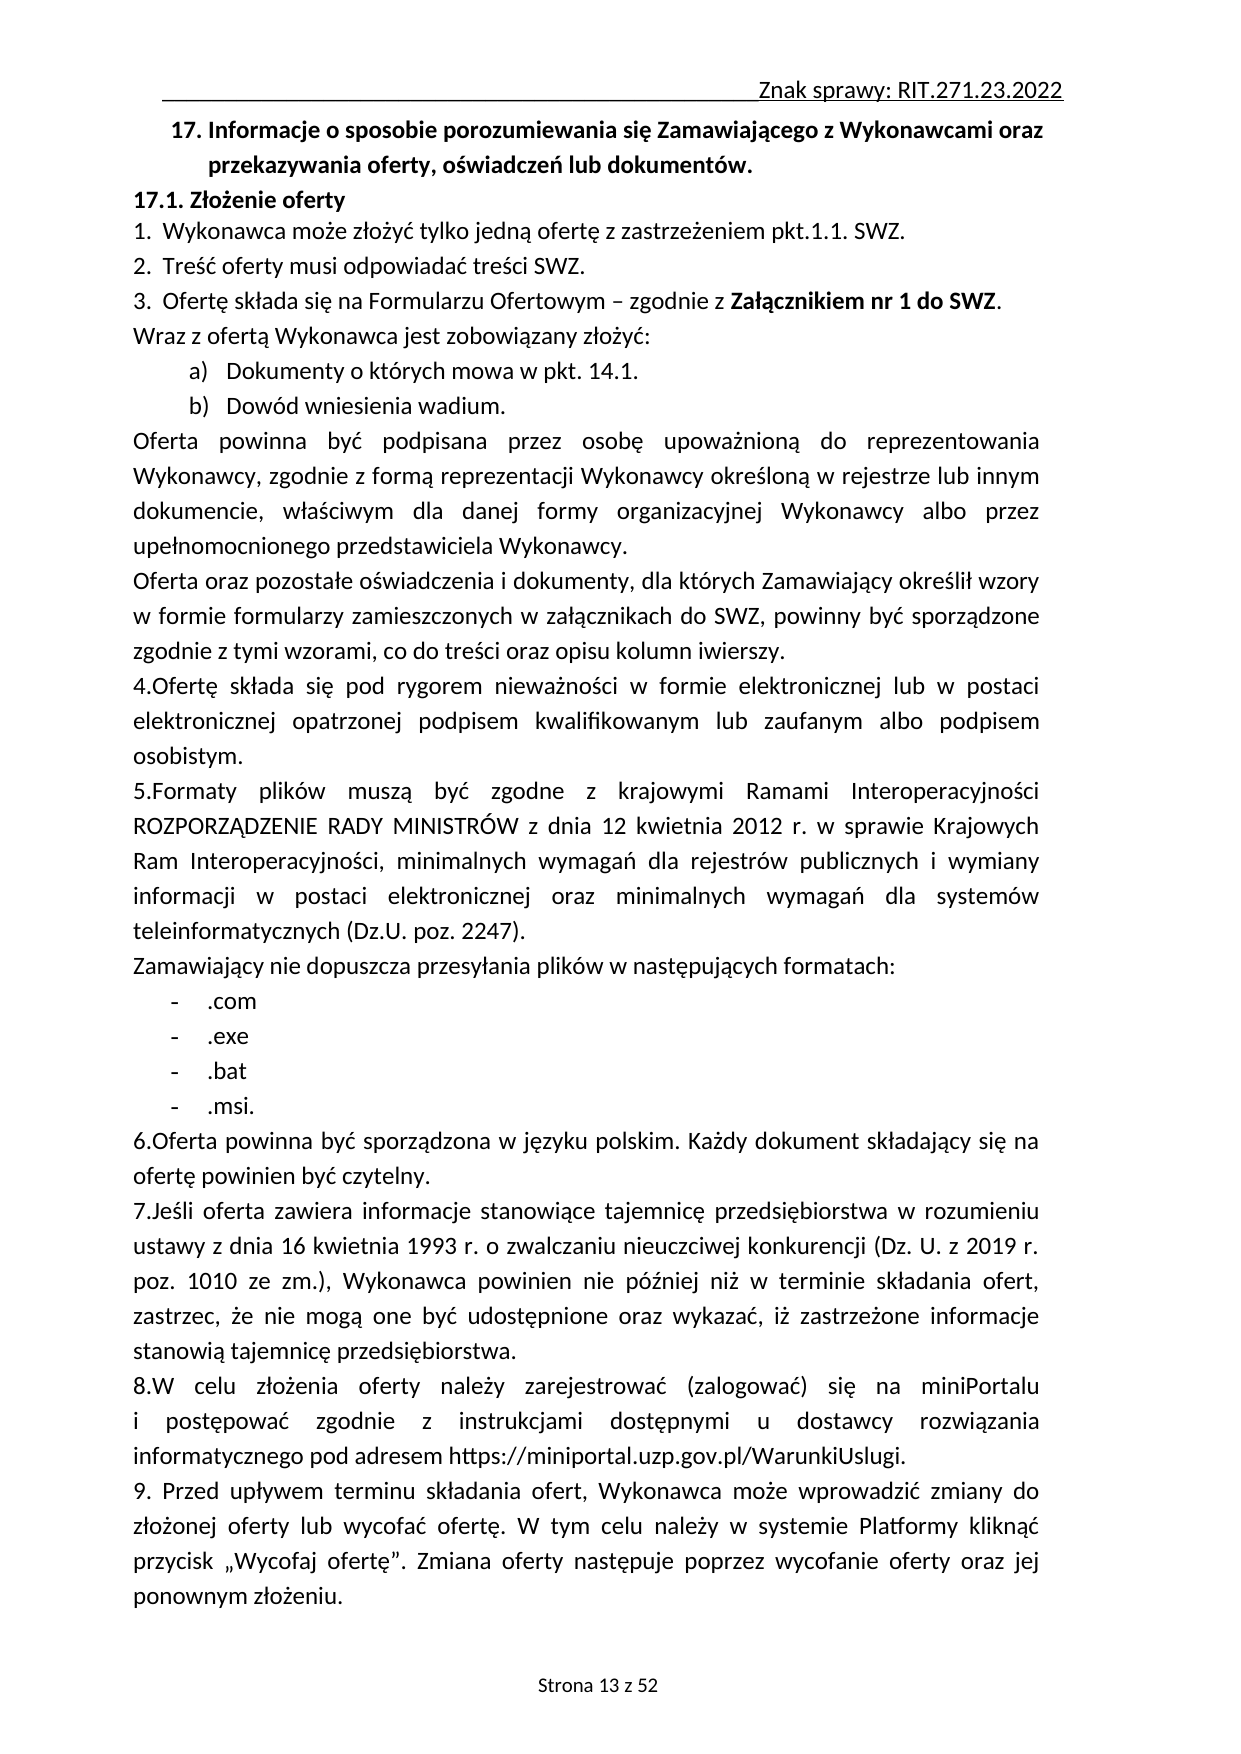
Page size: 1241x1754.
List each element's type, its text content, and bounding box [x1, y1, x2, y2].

list Zamawiający nie dopuszcza przesyłania plików w następujących formatach: [133, 950, 1041, 980]
text 17.1. Złożenie oferty [133, 184, 1063, 215]
list Wykonawca może złożyć tylko jedną ofertę z zastrzeżeniem pkt.1.1. SWZ. [133, 215, 1063, 245]
list 7.Jeśli oferta zawiera informacje stanowiące tajemnicę przedsiębiorstwa w rozumieniu ustawy z dnia 16 kwietnia 1993 r. o zwalczaniu nieuczciwej konkurencji (Dz. U. z 2019 r. poz. 1010 ze zm.), Wykonawca powinien nie później niż w terminie składania ofert, zastrzec, że nie mogą one być udostępnione oraz wykazać, iż zastrzeżone informacje stanowią tajemnicę przedsiębiorstwa. [133, 1195, 1041, 1365]
list .bat [170, 1055, 1041, 1085]
list Oferta oraz pozostałe oświadczenia i dokumenty, dla których Zamawiający określił wzory w formie formularzy zamieszczonych w załącznikach do SWZ, powinny być sporządzone zgodnie z tymi wzorami, co do treści oraz opisu kolumn iwierszy. [133, 565, 1041, 665]
list .exe [170, 1020, 1041, 1050]
list Dokumenty o których mowa w pkt. 14.1. [189, 355, 1041, 385]
list 9. Przed upływem terminu składania ofert, Wykonawca może wprowadzić zmiany do złożonej oferty lub wycofać ofertę. W tym celu należy w systemie Platformy kliknąć przycisk „Wycofaj ofertę”. Zmiana oferty następuje poprzez wycofanie oferty oraz jej ponownym złożeniu. [133, 1475, 1041, 1610]
list 5.Formaty plików muszą być zgodne z krajowymi Ramami Interoperacyjności ROZPORZĄDZENIE RADY MINISTRÓW z dnia 12 kwietnia 2012 r. w sprawie Krajowych Ram Interoperacyjności, minimalnych wymagań dla rejestrów publicznych i wymiany informacji w postaci elektronicznej oraz minimalnych wymagań dla systemów teleinformatycznych (Dz.U. poz. 2247). [133, 775, 1041, 945]
list 4.Ofertę składa się pod rygorem nieważności w formie elektronicznej lub w postaci elektronicznej opatrzonej podpisem kwalifikowanym lub zaufanym albo podpisem osobistym. [133, 670, 1041, 770]
list Ofertę składa się na Formularzu Ofertowym – zgodnie z Załącznikiem nr 1 do SWZ. Wraz z ofertą Wykonawca jest zobowiązany złożyć: [133, 285, 1041, 350]
list 6.Oferta powinna być sporządzona w języku polskim. Każdy dokument składający się na ofertę powinien być czytelny. [133, 1125, 1041, 1190]
text Oferta powinna być podpisana przez osobę upoważnioną do reprezentowania Wykonawcy, zgodnie z formą reprezentacji Wykonawcy określoną w rejestrze lub innym dokumencie, właściwym dla danej formy organizacyjnej Wykonawcy albo przez upełnomocnionego przedstawiciela Wykonawcy. [133, 425, 1041, 560]
list Informacje o sposobie porozumiewania się Zamawiającego z Wykonawcami oraz przekazywania oferty, oświadczeń lub dokumentów. [170, 114, 1063, 180]
list 8.W celu złożenia oferty należy zarejestrować (zalogować) się na miniPortalu i postępować zgodnie z instrukcjami dostępnymi u dostawcy rozwiązania informatycznego pod adresem https://miniportal.uzp.gov.pl/WarunkiUslugi. [133, 1370, 1041, 1470]
list .msi. [170, 1090, 1041, 1120]
list Treść oferty musi odpowiadać treści SWZ. [133, 250, 1063, 280]
list Dowód wniesienia wadium. [189, 390, 1041, 420]
list .com [170, 985, 1041, 1015]
